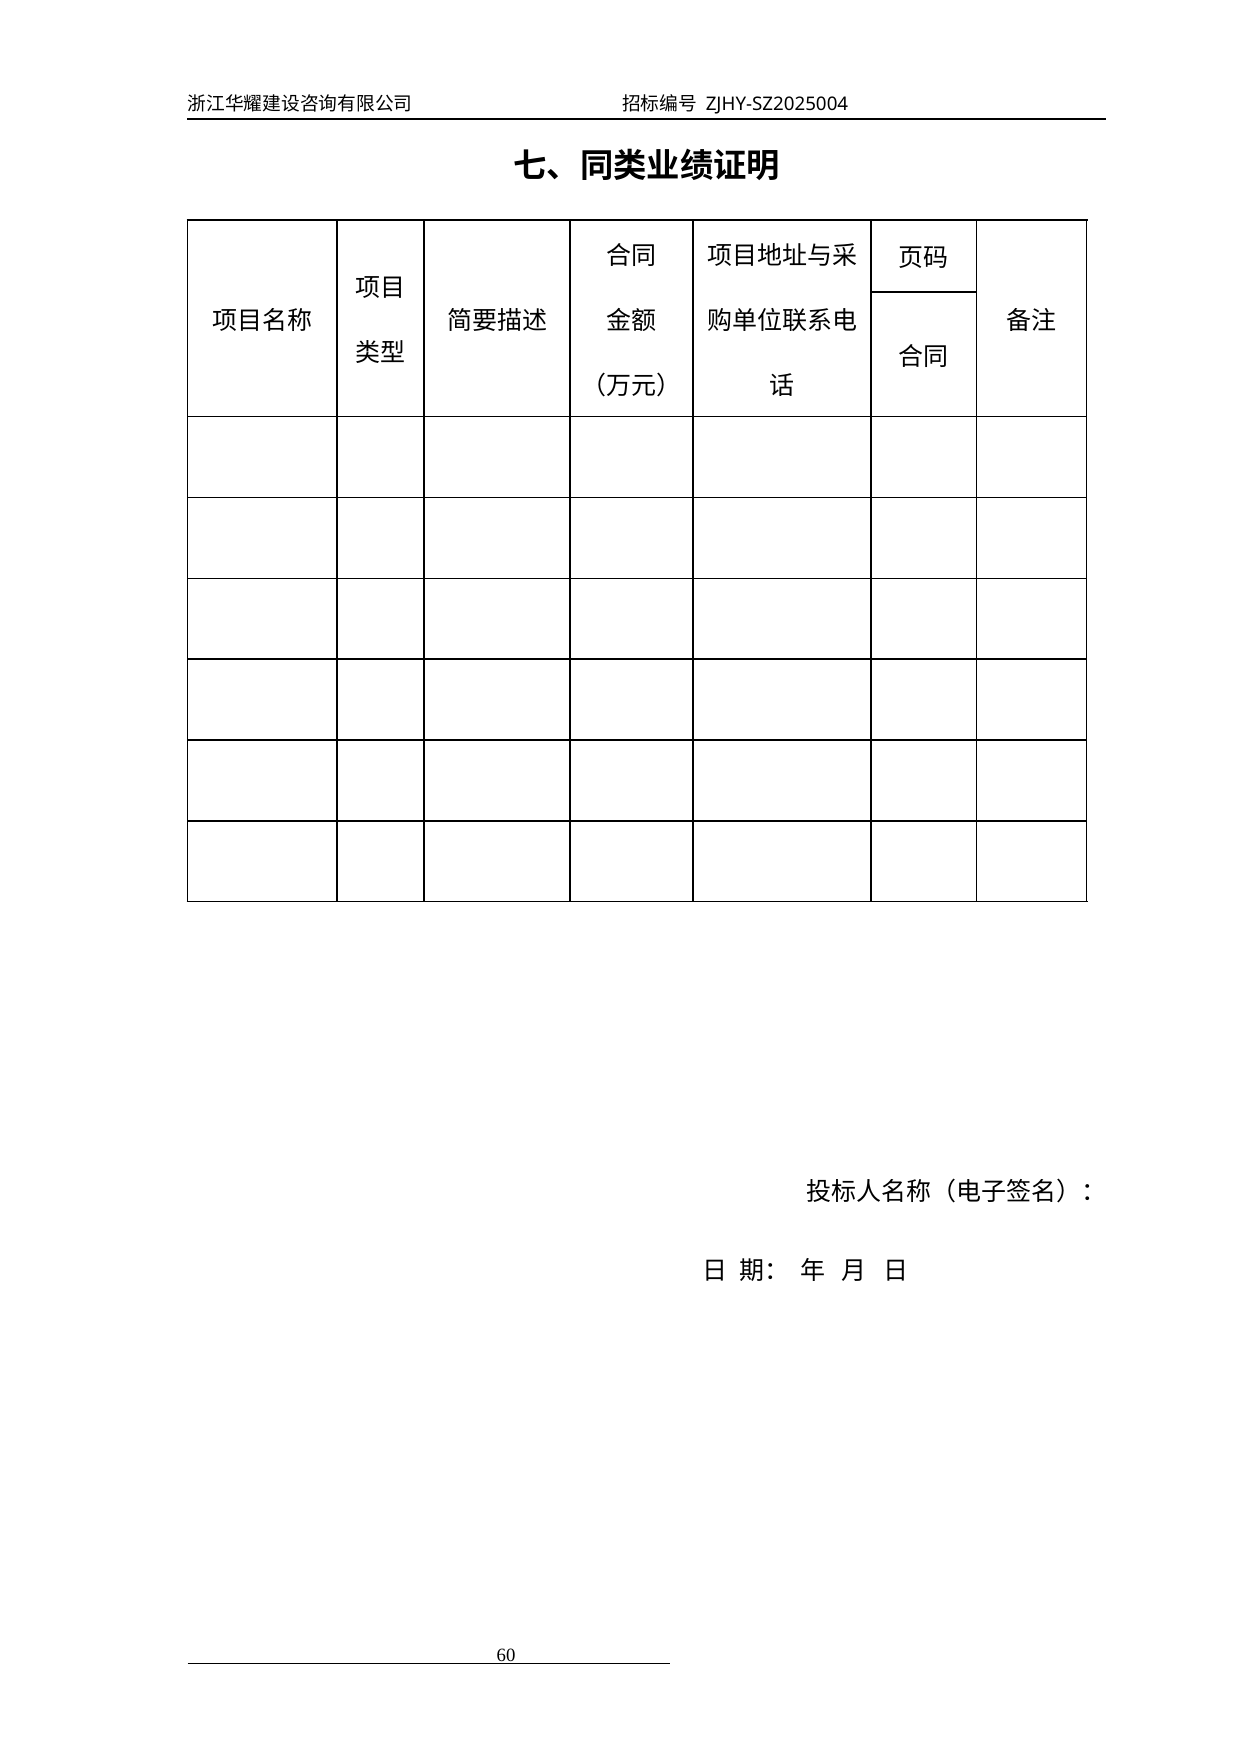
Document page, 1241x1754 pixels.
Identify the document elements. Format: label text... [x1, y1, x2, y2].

table_header 合同 金额 （万元） [571, 221, 692, 416]
table_cell [977, 822, 1086, 901]
table_cell [872, 579, 976, 658]
table_cell [571, 498, 692, 577]
table_cell [425, 417, 569, 497]
table_cell [571, 741, 692, 820]
table_cell [694, 417, 870, 497]
table_cell [571, 579, 692, 658]
table_header 简要描述 [425, 221, 569, 416]
table_cell [571, 822, 692, 901]
table_cell [872, 660, 976, 739]
table_cell [872, 498, 976, 577]
table_cell [694, 579, 870, 658]
table_header 项目 类型 [338, 221, 423, 416]
table_cell [425, 579, 569, 658]
table_cell [694, 822, 870, 901]
table_cell 合同 [872, 293, 976, 416]
table_cell [338, 660, 423, 739]
table_cell [571, 417, 692, 497]
table_cell [977, 498, 1086, 577]
table_cell [188, 741, 336, 820]
table_cell [425, 498, 569, 577]
table_cell [872, 822, 976, 901]
table_cell [977, 741, 1086, 820]
table_header 项目地址与采购单位联系电话 [694, 221, 870, 416]
table_cell [188, 660, 336, 739]
table_cell [188, 579, 336, 658]
table_cell [694, 741, 870, 820]
table_cell [338, 579, 423, 658]
table_cell [694, 498, 870, 577]
table_cell [872, 741, 976, 820]
table_cell [338, 741, 423, 820]
table_cell [338, 498, 423, 577]
text 七、同类业绩证明 [187, 130, 1106, 195]
table_cell [694, 660, 870, 739]
table_cell [425, 822, 569, 901]
table_header 备注 [977, 221, 1086, 416]
table_header 项目名称 [188, 221, 336, 416]
table_cell [872, 417, 976, 497]
table_cell [338, 822, 423, 901]
table_cell [425, 660, 569, 739]
table_cell [571, 660, 692, 739]
table_header 页码 [872, 221, 976, 291]
table_cell [188, 498, 336, 577]
text 投标人名称（电子签名）： [187, 1157, 1106, 1222]
table_cell [977, 660, 1086, 739]
table_cell [977, 579, 1086, 658]
table_cell [977, 417, 1086, 497]
table_cell [188, 417, 336, 497]
text 日 期： 年 月 日 [187, 1236, 1106, 1301]
table_cell [425, 741, 569, 820]
table_cell [338, 417, 423, 497]
table_cell [188, 822, 336, 901]
